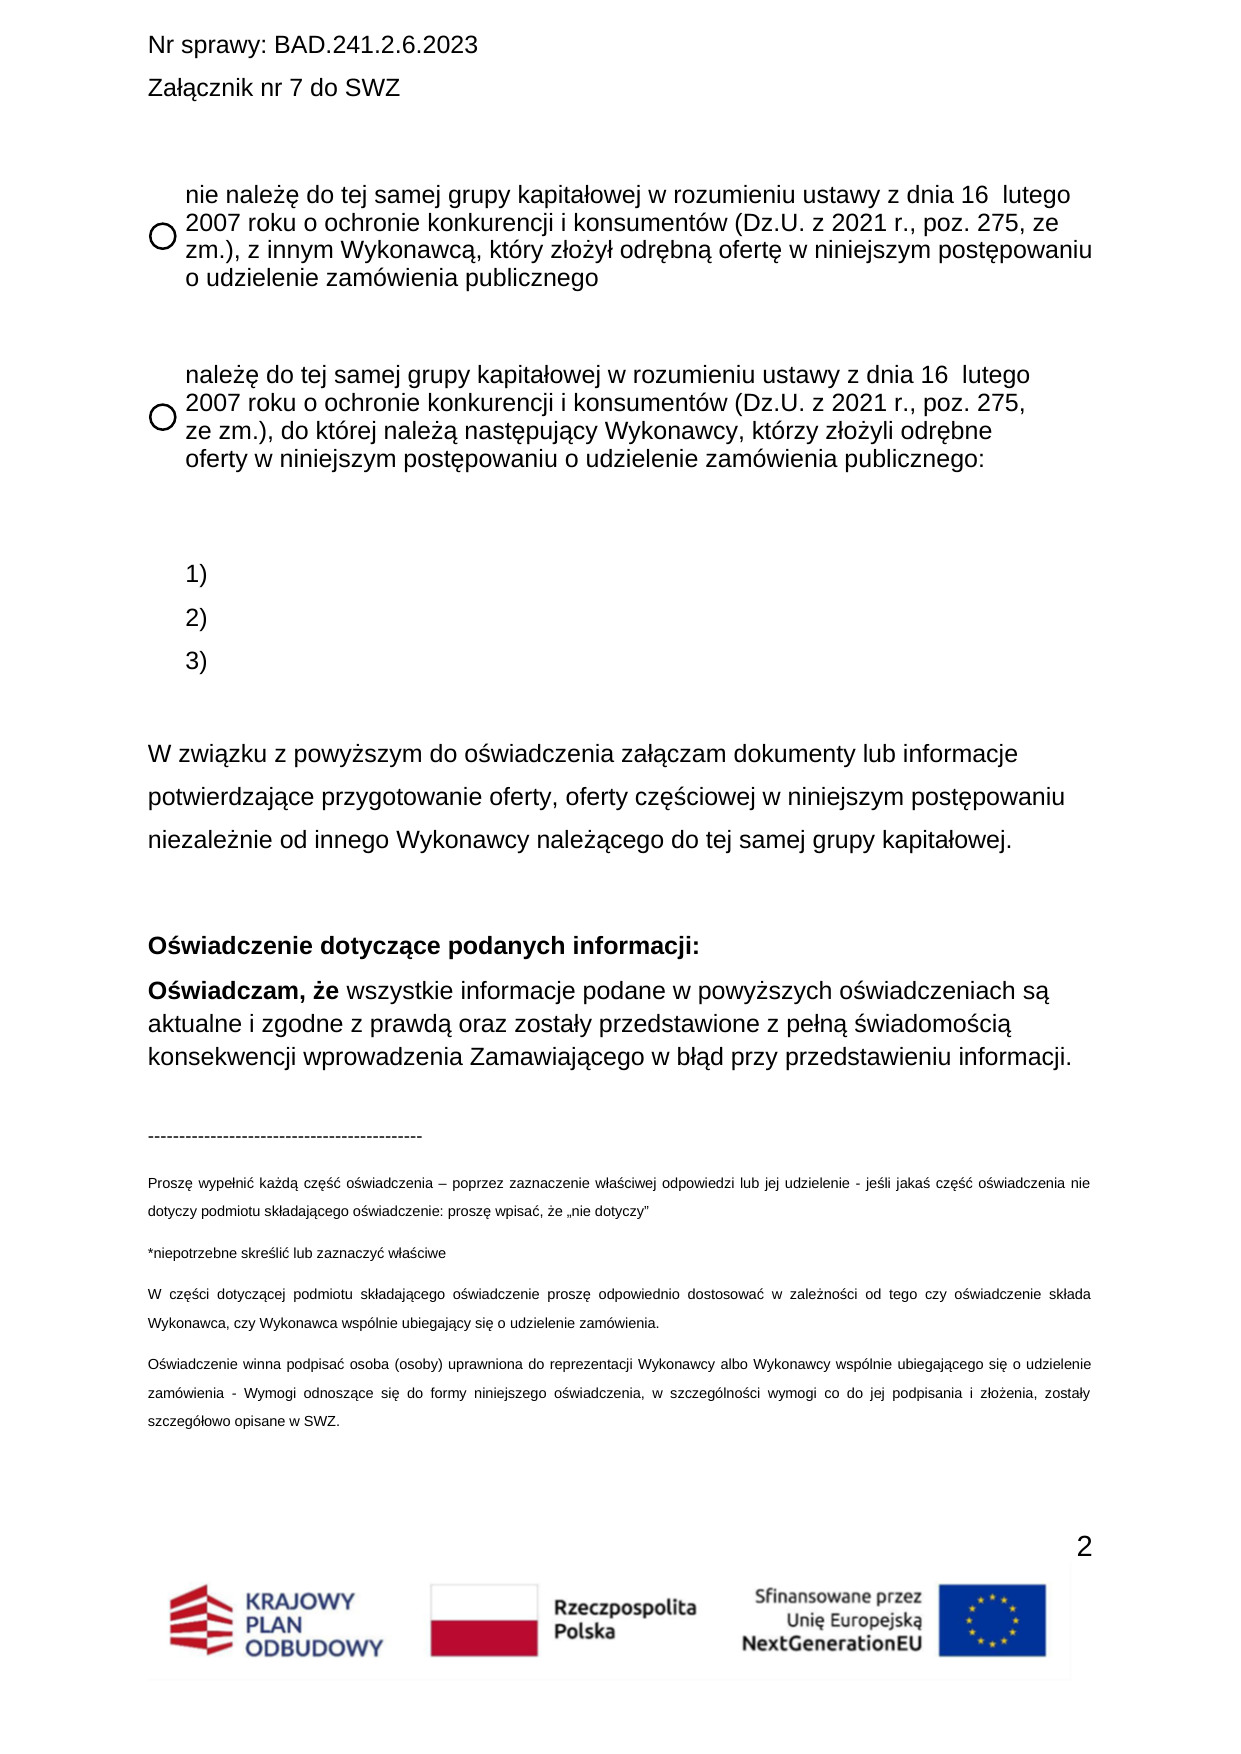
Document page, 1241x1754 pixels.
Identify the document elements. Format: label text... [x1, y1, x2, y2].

text W związku z powyższym do oświadczenia załączam dokumenty lub informacje potwierdzające przygotowanie oferty, oferty częściowej w niniejszym postępowaniu niezależnie od innego Wykonawcy należącego do tej samej grupy kapitałowej. [148, 739, 1092, 854]
text Oświadczenie dotyczące podanych informacji: [148, 931, 1092, 959]
text *niepotrzebne skreślić lub zaznaczyć właściwe [148, 1233, 1092, 1261]
text W części dotyczącej podmiotu składającego oświadczenie proszę odpowiednio dostosować w zależności od tego czy oświadczenie składa Wykonawca, czy Wykonawca wspólnie ubiegający się o udzielenie zamówienia. [148, 1274, 1092, 1331]
picture [147, 1562, 1072, 1681]
text Oświadczenie winna podpisać osoba (osoby) uprawniona do reprezentacji Wykonawcy albo Wykonawcy wspólnie ubiegającego się o udzielenie zamówienia - Wymogi odnoszące się do formy niniejszego oświadczenia, w szczególności wymogi co do jej podpisania i złożenia, zostały szczegółowo opisane w SWZ. [148, 1344, 1092, 1430]
text -------------------------------------------- [148, 1125, 1092, 1147]
text Oświadczam, że wszystkie informacje podane w powyższych oświadczeniach są aktualne i zgodne z prawdą oraz zostały przedstawione z pełną świadomością konsekwencji wprowadzenia Zamawiającego w błąd przy przedstawieniu informacji. [148, 976, 1092, 1071]
text Proszę wypełnić każdą część oświadczenia – poprzez zaznaczenie właściwej odpowiedzi lub jej udzielenie - jeśli jakaś część oświadczenia nie dotyczy podmiotu składającego oświadczenie: proszę wpisać, że „nie dotyczy” [148, 1163, 1092, 1220]
